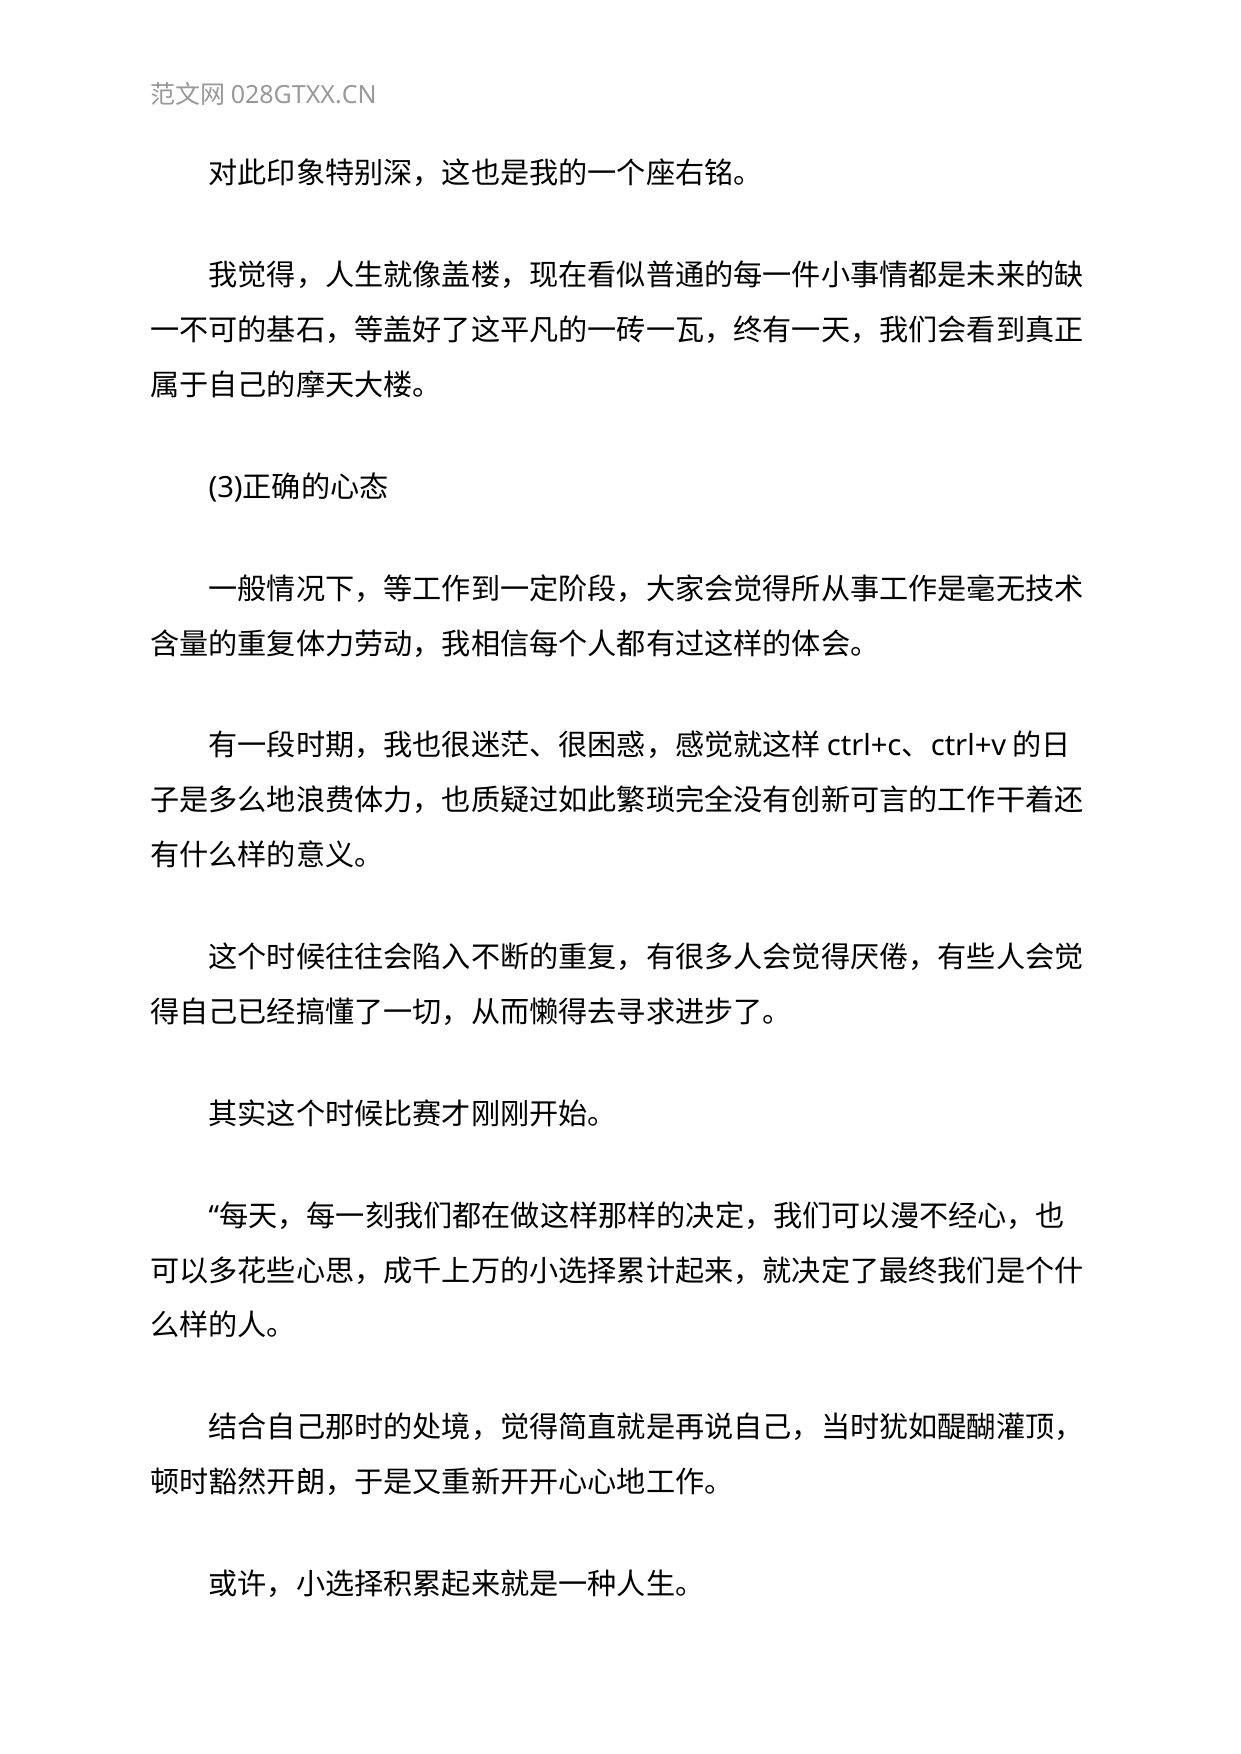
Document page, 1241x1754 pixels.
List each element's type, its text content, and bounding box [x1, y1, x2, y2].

text 对此印象特别深，这也是我的一个座右铭。 [150, 150, 1090, 192]
text (3)正确的心态 [150, 463, 1090, 506]
text 结合自己那时的处境，觉得简直就是再说自己，当时犹如醍醐灌顶，顿时豁然开朗，于是又重新开开心心地工作。 [150, 1404, 1090, 1501]
text 我觉得，人生就像盖楼，现在看似普通的每一件小事情都是未来的缺一不可的基石，等盖好了这平凡的一砖一瓦，终有一天，我们会看到真正属于自己的摩天大楼。 [150, 252, 1090, 404]
text “每天，每一刻我们都在做这样那样的决定，我们可以漫不经心，也可以多花些心思，成千上万的小选择累计起来，就决定了最终我们是个什么样的人。 [150, 1192, 1090, 1344]
text 或许，小选择积累起来就是一种人生。 [150, 1560, 1090, 1603]
text 这个时候往往会陷入不断的重复，有很多人会觉得厌倦，有些人会觉得自己已经搞懂了一切，从而懒得去寻求进步了。 [150, 934, 1090, 1031]
text 一般情况下，等工作到一定阶段，大家会觉得所从事工作是毫无技术含量的重复体力劳动，我相信每个人都有过这样的体会。 [150, 565, 1090, 662]
text 有一段时期，我也很迷茫、很困惑，感觉就这样ctrl+c、ctrl+v的日子是多么地浪费体力，也质疑过如此繁琐完全没有创新可言的工作干着还有什么样的意义。 [150, 722, 1090, 874]
text 其实这个时候比赛才刚刚开始。 [150, 1090, 1090, 1133]
